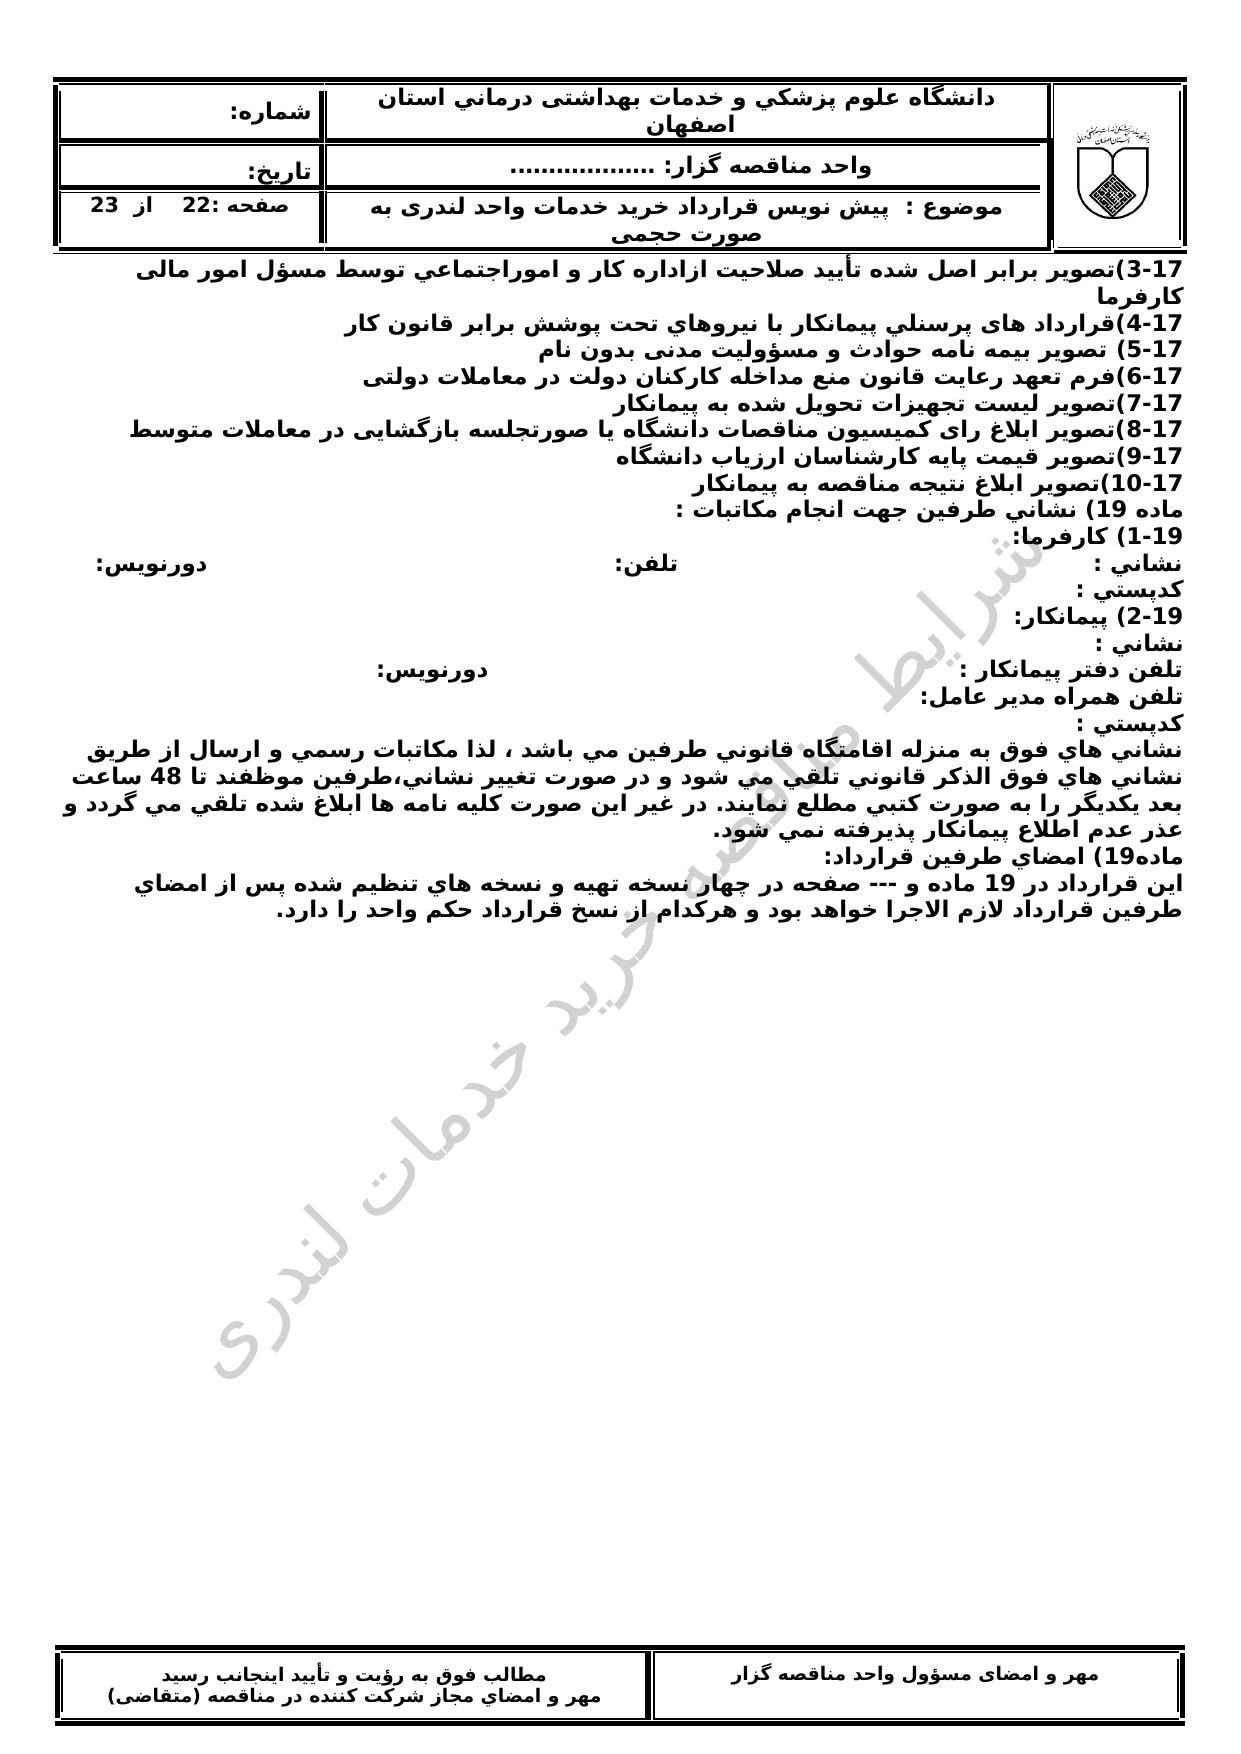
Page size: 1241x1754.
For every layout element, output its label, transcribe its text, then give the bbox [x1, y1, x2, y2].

text تلفن دفتر پیمانکار : دورنویس: تلفن همراه مدیر عامل: [61, 657, 1184, 710]
text 10-17)تصویر ابلاغ نتیجه مناقصه به پیمانکار [61, 470, 1184, 497]
text 6-17)فرم تعهد رعایت قانون منع مداخله کارکنان دولت در معاملات دولتی [61, 363, 1184, 390]
text 9-17)تصویر قیمت پایه کارشناسان ارزیاب دانشگاه [61, 443, 1184, 470]
picture [1074, 123, 1151, 220]
text 7-17)تصویر لیست تجهیزات تحویل شده به پیمانکار [61, 390, 1184, 417]
text اين قرارداد در 19 ماده و --- صفحه در چهار نسخه تهيه و نسخه هاي تنظيم شده پس از امضاي طرفين قرارداد لازم الاجرا خواهد بود و هركدام از نسخ قرارداد حكم واحد را دارد. [61, 870, 1184, 923]
text نشاني : [61, 630, 1184, 657]
text ماده 19) نشاني طرفين جهت انجام مكاتبات : [61, 497, 1184, 523]
text 2-19) پیمانکار: [61, 603, 1184, 630]
text 8-17)تصویر ابلاغ رای کمیسیون مناقصات دانشگاه یا صورتجلسه بازگشایی در معاملات متوسط [61, 417, 1184, 443]
text كدپستي : [61, 710, 1184, 737]
text نشاني هاي فوق به منزله اقامتگاه قانوني طرفين مي باشد ، لذا مكاتبات رسمي و ارسال از طريق نشاني هاي فوق الذكر قانوني تلقي مي شود و در صورت تغيير نشاني،طرفين موظفند تا 48 ساعت بعد يكديگر را به صورت كتبي مطلع نمايند. در غير اين صورت كليه نامه ها ابلاغ شده تلقي مي گردد و عذر عدم اطلاع پیمانکار پذيرفته نمي شود. [61, 737, 1184, 843]
text نشاني : تلفن: دورنویس: كدپستي : [61, 550, 1184, 603]
text ماده19) امضاي طرفين قرارداد: [61, 843, 1184, 870]
text 4-17)قرارداد های پرسنلي پیمانکار با نيروهاي تحت پوشش برابر قانون کار [61, 310, 1184, 337]
text 5-17) تصوير بيمه نامه حوادث و مسؤوليت مدنی بدون نام [61, 337, 1184, 363]
text 3-17)تصوير برابر اصل شده تأیید صلاحيت ازاداره كار و اموراجتماعي توسط مسؤل امور مالی کارفرما [61, 257, 1184, 310]
text 1-19) كارفرما: [61, 523, 1184, 550]
